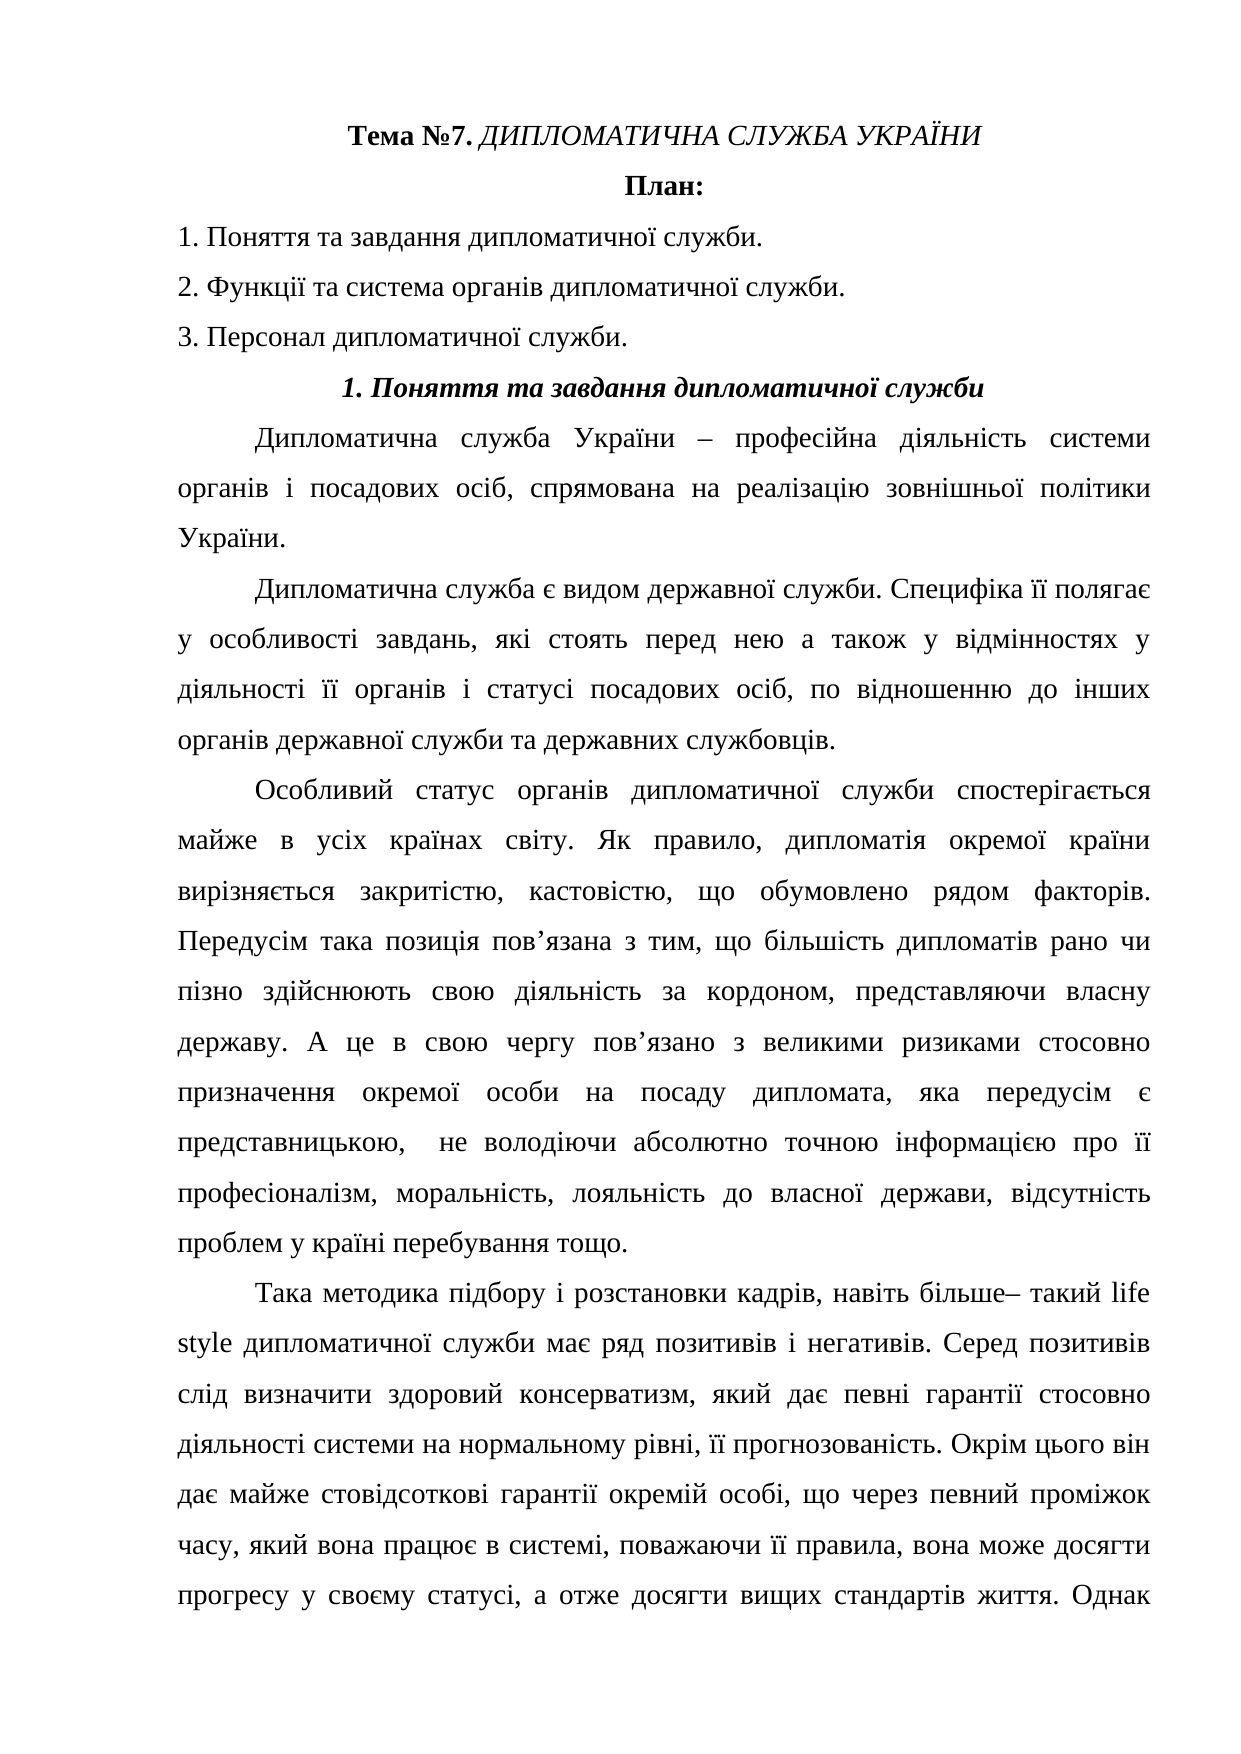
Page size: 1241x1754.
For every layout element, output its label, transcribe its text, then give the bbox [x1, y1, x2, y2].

text Особливий статус органів дипломатичної служби спостерігається майже в усіх країнах світу. Як правило, дипломатія окремої країни вирізняється закритістю, кастовістю, що обумовлено рядом факторів. Передусім така позиція пов’язана з тим, що більшість дипломатів рано чи пізно здійснюють свою діяльність за кордоном, представляючи власну державу. А це в свою чергу пов’язано з великими ризиками стосовно призначення окремої особи на посаду дипломата, яка передусім є представницькою, не володіючи абсолютно точною інформацією про її професіоналізм, моральність, лояльність до власної держави, відсутність проблем у країні перебування тощо. [177, 772, 1152, 1258]
text Дипломатична служба є видом державної служби. Специфіка її полягає у особливості завдань, які стоять перед нею а також у відмінностях у діяльності її органів і статусі посадових осіб, по відношенню до інших органів державної служби та державних службовців. [177, 571, 1152, 755]
text Дипломатична служба України – професійна діяльність системи органів і посадових осіб, спрямована на реалізацію зовнішньої політики України. [177, 420, 1152, 554]
text План: [177, 168, 1152, 202]
text 2. Функції та система органів дипломатичної служби. [177, 269, 1152, 303]
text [177, 1275, 1152, 1611]
text 3. Персонал дипломатичної служби. [177, 319, 1152, 353]
text 1. Поняття та завдання дипломатичної служби. [177, 219, 1152, 252]
text 1. Поняття та завдання дипломатичної служби [177, 370, 1152, 403]
text Тема №7. ДИПЛОМАТИЧНА СЛУЖБА УКРАЇНИ [177, 118, 1152, 152]
